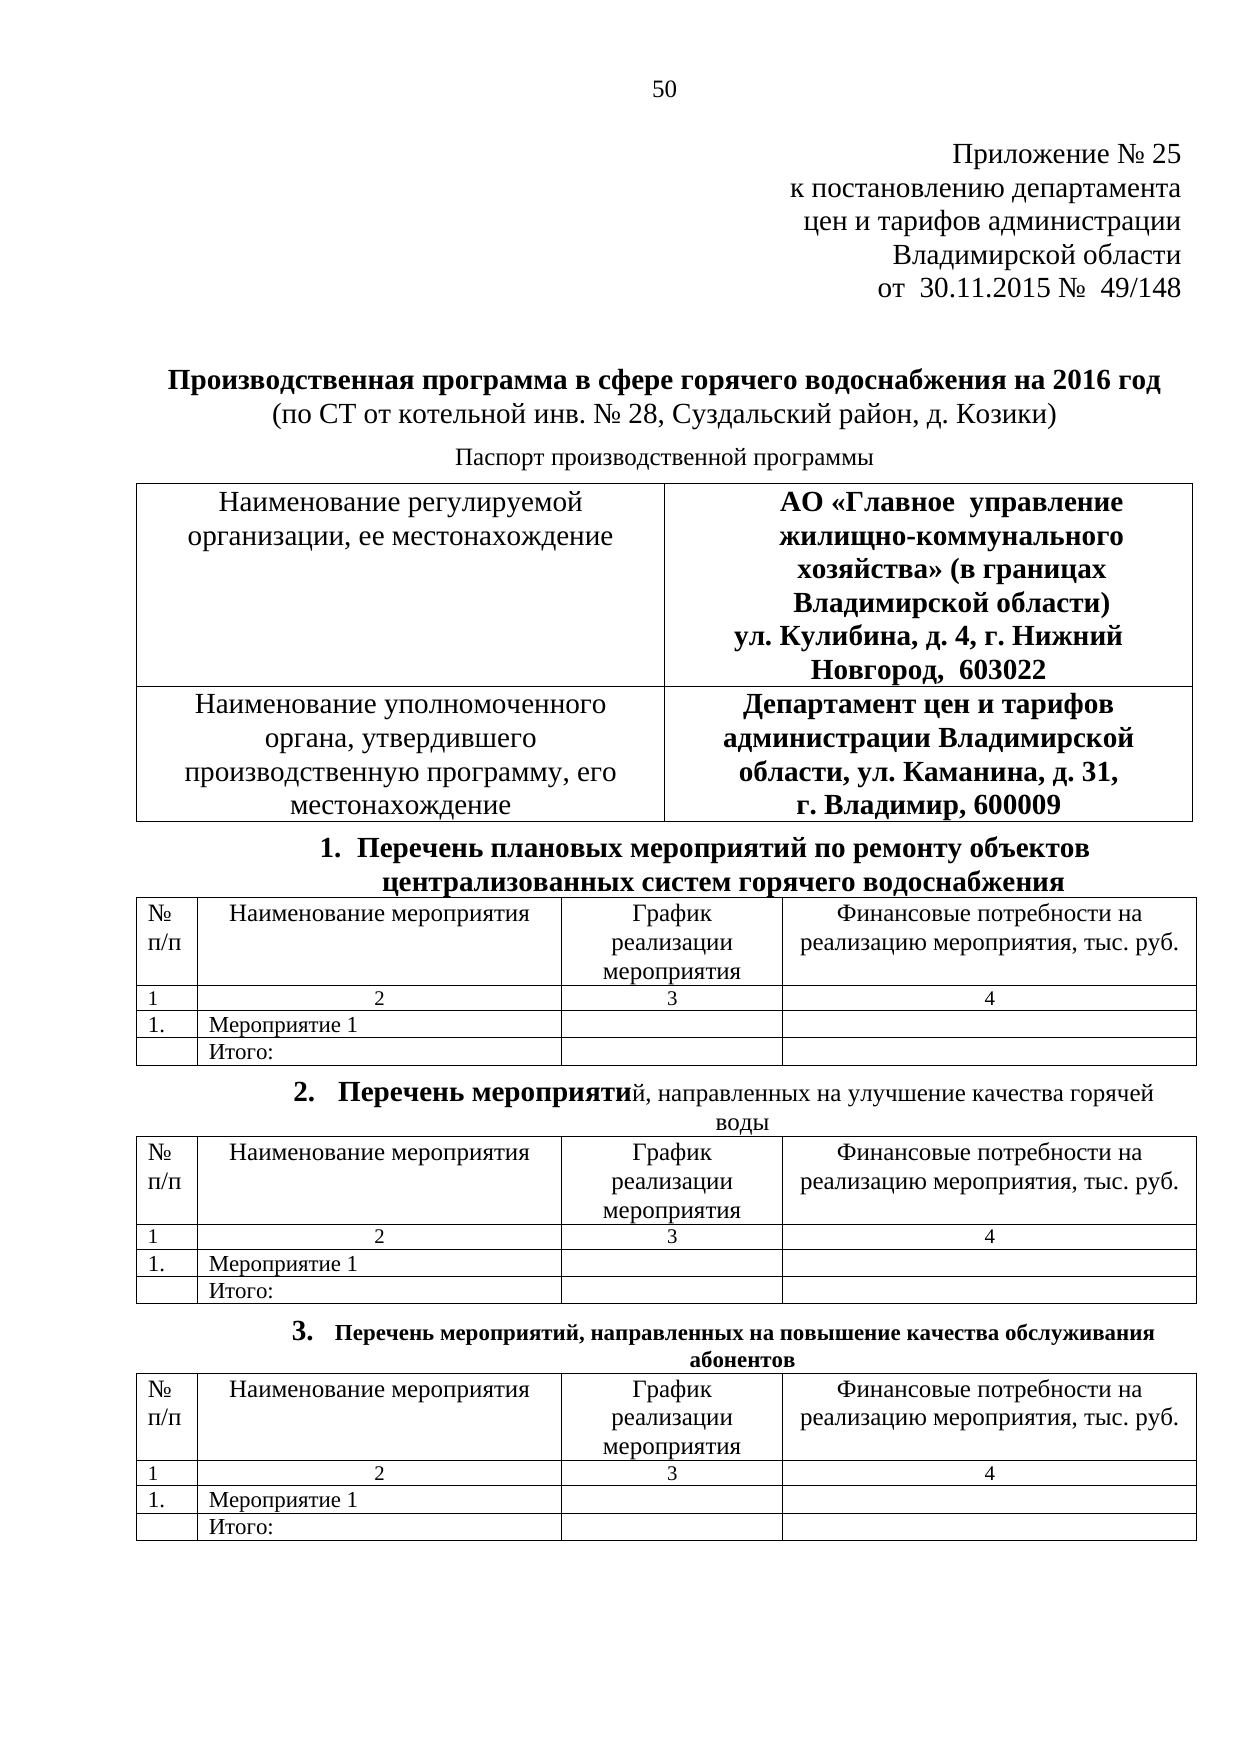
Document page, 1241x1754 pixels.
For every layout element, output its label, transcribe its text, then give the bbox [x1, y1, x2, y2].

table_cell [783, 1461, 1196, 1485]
text Приложение № 25 [148, 136, 1181, 170]
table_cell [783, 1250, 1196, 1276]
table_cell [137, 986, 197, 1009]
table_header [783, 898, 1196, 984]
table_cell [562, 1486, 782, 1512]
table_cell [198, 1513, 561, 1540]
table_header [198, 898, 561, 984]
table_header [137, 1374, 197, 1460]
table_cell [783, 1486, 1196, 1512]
text Паспорт производственной программы [148, 442, 1181, 471]
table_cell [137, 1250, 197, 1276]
list Перечень мероприятий, направленных на улучшение качества горячей воды [266, 1074, 1181, 1136]
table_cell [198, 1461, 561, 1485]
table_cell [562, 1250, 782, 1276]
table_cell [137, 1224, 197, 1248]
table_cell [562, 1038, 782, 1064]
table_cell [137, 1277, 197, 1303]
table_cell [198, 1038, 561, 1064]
text от 30.11.2015 № 49/148 [148, 270, 1181, 304]
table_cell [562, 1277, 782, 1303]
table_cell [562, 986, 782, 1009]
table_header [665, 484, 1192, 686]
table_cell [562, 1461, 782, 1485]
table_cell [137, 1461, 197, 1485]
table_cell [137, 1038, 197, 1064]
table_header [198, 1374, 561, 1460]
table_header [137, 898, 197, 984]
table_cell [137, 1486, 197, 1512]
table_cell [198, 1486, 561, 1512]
text Владимирской области [148, 237, 1181, 270]
text цен и тарифов администрации [148, 203, 1181, 237]
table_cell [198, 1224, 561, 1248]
list Перечень мероприятий, направленных на повышение качества обслуживания абонентов [266, 1313, 1181, 1372]
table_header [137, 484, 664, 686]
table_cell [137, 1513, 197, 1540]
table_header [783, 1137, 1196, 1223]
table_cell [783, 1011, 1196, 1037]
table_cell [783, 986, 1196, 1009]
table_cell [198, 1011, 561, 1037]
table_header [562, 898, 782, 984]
list Перечень плановых мероприятий по ремонту объектов централизованных систем горячего водоснабжения [228, 830, 1181, 897]
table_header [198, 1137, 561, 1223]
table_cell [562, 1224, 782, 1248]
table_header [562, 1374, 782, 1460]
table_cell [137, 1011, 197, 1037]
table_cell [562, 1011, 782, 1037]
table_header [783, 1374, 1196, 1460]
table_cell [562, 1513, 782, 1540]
text Производственная программа в сфере горячего водоснабжения на 2016 год [148, 362, 1181, 396]
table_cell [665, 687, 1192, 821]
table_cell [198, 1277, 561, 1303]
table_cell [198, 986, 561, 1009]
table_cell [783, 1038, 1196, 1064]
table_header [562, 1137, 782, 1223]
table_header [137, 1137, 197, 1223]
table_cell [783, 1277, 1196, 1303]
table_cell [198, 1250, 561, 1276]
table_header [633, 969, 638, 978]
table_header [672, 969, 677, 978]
text к постановлению департамента [148, 170, 1181, 203]
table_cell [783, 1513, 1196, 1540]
text (по СТ от котельной инв. № 28, Суздальский район, д. Козики) [148, 396, 1181, 429]
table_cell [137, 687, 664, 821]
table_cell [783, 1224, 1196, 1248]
